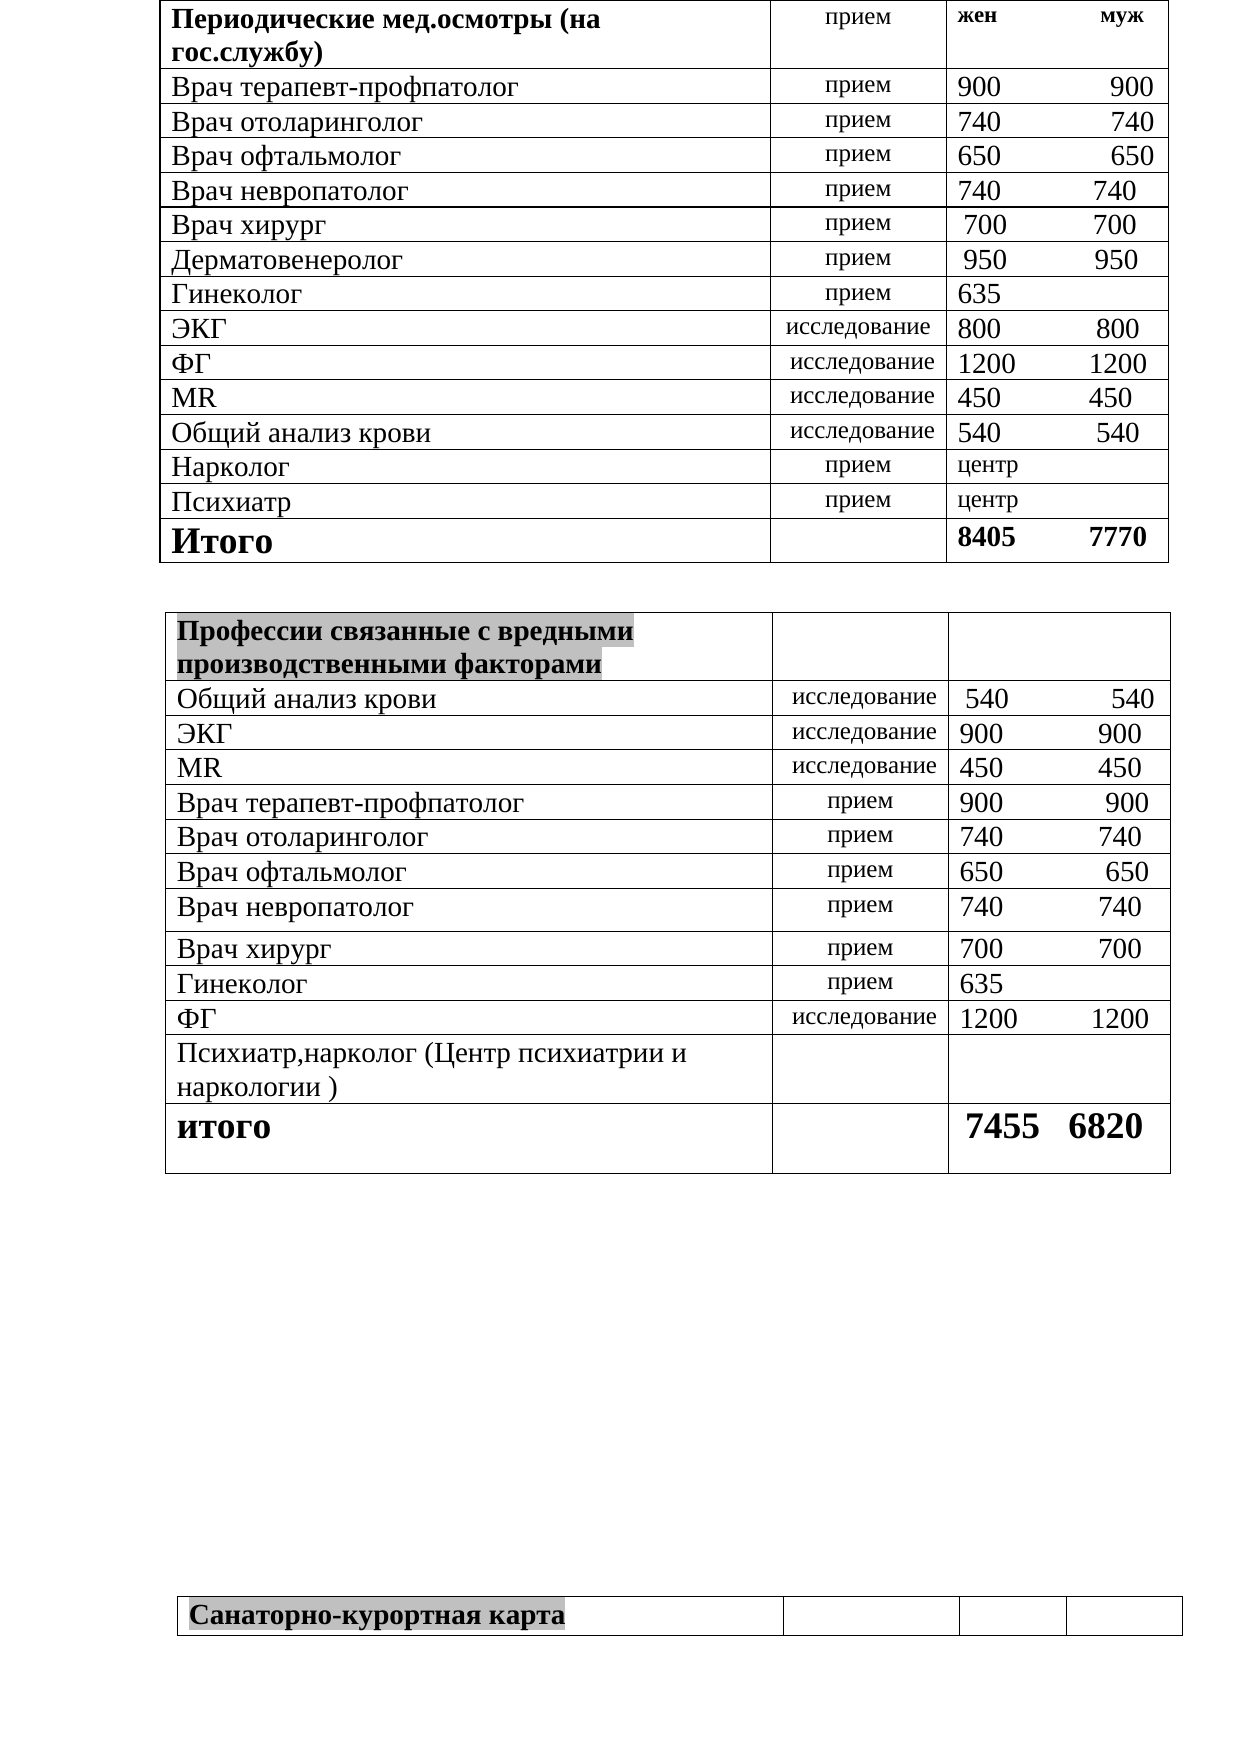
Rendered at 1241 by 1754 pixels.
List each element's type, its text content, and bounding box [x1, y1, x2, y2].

table_cell 540 540 [949, 681, 1170, 715]
table_cell MR [161, 380, 770, 414]
table_cell 740 740 [947, 173, 1168, 206]
table_cell ФГ [161, 346, 770, 379]
table_cell МR [166, 750, 772, 784]
table_cell прием [773, 820, 948, 853]
table_cell 700 700 [949, 932, 1170, 965]
table_cell [949, 1035, 1170, 1102]
table_cell прием [773, 785, 948, 818]
table_header [784, 1597, 959, 1635]
table_cell Врач терапевт-профпатолог [161, 69, 770, 103]
table_cell прием [771, 484, 946, 518]
table_cell 540 540 [947, 415, 1168, 448]
table_cell прием [771, 208, 946, 241]
table_cell прием [771, 138, 946, 172]
table_cell Врач отоларинголог [166, 820, 772, 853]
table_cell прием [771, 69, 946, 103]
table_cell Врач офтальмолог [161, 138, 770, 172]
table_cell Психиатр,нарколог (Центр психиатрии и наркологии ) [166, 1035, 772, 1102]
table_header ж [1067, 1597, 1182, 1635]
table_cell 7455 6820 [949, 1104, 1170, 1173]
table_cell Врач отоларинголог [161, 104, 770, 137]
table_cell 740 740 [949, 820, 1170, 853]
table_cell прием [773, 854, 948, 888]
table_cell [773, 1035, 948, 1102]
table_cell 900 900 [949, 716, 1170, 749]
table_cell 635 [947, 277, 1168, 310]
table_cell 700 700 [947, 208, 1168, 241]
table_cell Нарколог [161, 450, 770, 483]
table_header [773, 613, 948, 680]
table_cell Общий анализ крови [161, 415, 770, 448]
table_cell прием [771, 242, 946, 276]
table_cell центр [947, 484, 1168, 518]
table_cell исследование [771, 346, 946, 379]
table_cell Врач офтальмолог [166, 854, 772, 888]
table_cell 450 450 [947, 380, 1168, 414]
table_cell прием [773, 966, 948, 1000]
table_cell прием [773, 889, 948, 931]
table_cell Психиатр [161, 484, 770, 518]
table_cell 8405 7770 [947, 519, 1168, 562]
table_cell 740 740 [949, 889, 1170, 931]
table_cell Врач терапевт-профпатолог [166, 785, 772, 818]
table_header м [960, 1597, 1066, 1635]
table_cell Гинеколог [166, 966, 772, 1000]
table_cell прием [771, 104, 946, 137]
table_cell исследование [771, 311, 946, 345]
table_cell 650 650 [949, 854, 1170, 888]
table_cell 800 800 [947, 311, 1168, 345]
table_cell 635 [949, 966, 1170, 1000]
table_cell Гинеколог [161, 277, 770, 310]
table_cell центр [947, 450, 1168, 483]
table_cell прием [771, 277, 946, 310]
table_cell Дерматовенеролог [161, 242, 770, 276]
table_header Периодические мед.осмотры (на гос.службу) [161, 1, 770, 68]
table_cell 900 900 [947, 69, 1168, 103]
table_cell ЭКГ [161, 311, 770, 345]
table_cell 450 450 [949, 750, 1170, 784]
table_cell 1200 1200 [949, 1001, 1170, 1034]
table_header прием [771, 1, 946, 68]
table_cell исследование [771, 380, 946, 414]
table_cell Врач хирург [161, 208, 770, 241]
table_cell исследование [773, 716, 948, 749]
table_cell прием [773, 932, 948, 965]
table_header жен муж [947, 1, 1168, 68]
table_header [949, 613, 1170, 680]
table_cell [773, 1104, 948, 1173]
table_cell итого [166, 1104, 772, 1173]
table_cell ФГ [166, 1001, 772, 1034]
table_cell 950 950 [947, 242, 1168, 276]
table_cell прием [771, 173, 946, 206]
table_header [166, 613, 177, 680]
table_cell исследование [773, 1001, 948, 1034]
table_cell исследование [771, 415, 946, 448]
table_cell исследование [773, 681, 948, 715]
table_cell Врач невропатолог [166, 889, 772, 931]
table_cell 740 740 [947, 104, 1168, 137]
table_cell ЭКГ [166, 716, 772, 749]
table_cell 650 650 [947, 138, 1168, 172]
table_cell Общий анализ крови [166, 681, 772, 715]
table_cell 900 900 [949, 785, 1170, 818]
table_cell Врач хирург [166, 932, 772, 965]
table_cell [771, 519, 946, 562]
table_cell Итого [161, 519, 770, 562]
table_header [178, 1597, 783, 1635]
table_cell исследование [773, 750, 948, 784]
table_cell прием [771, 450, 946, 483]
table_cell 1200 1200 [947, 346, 1168, 379]
table_cell Врач невропатолог [161, 173, 770, 206]
table_header Профессии связанные с вредными производственными факторами [602, 613, 772, 680]
